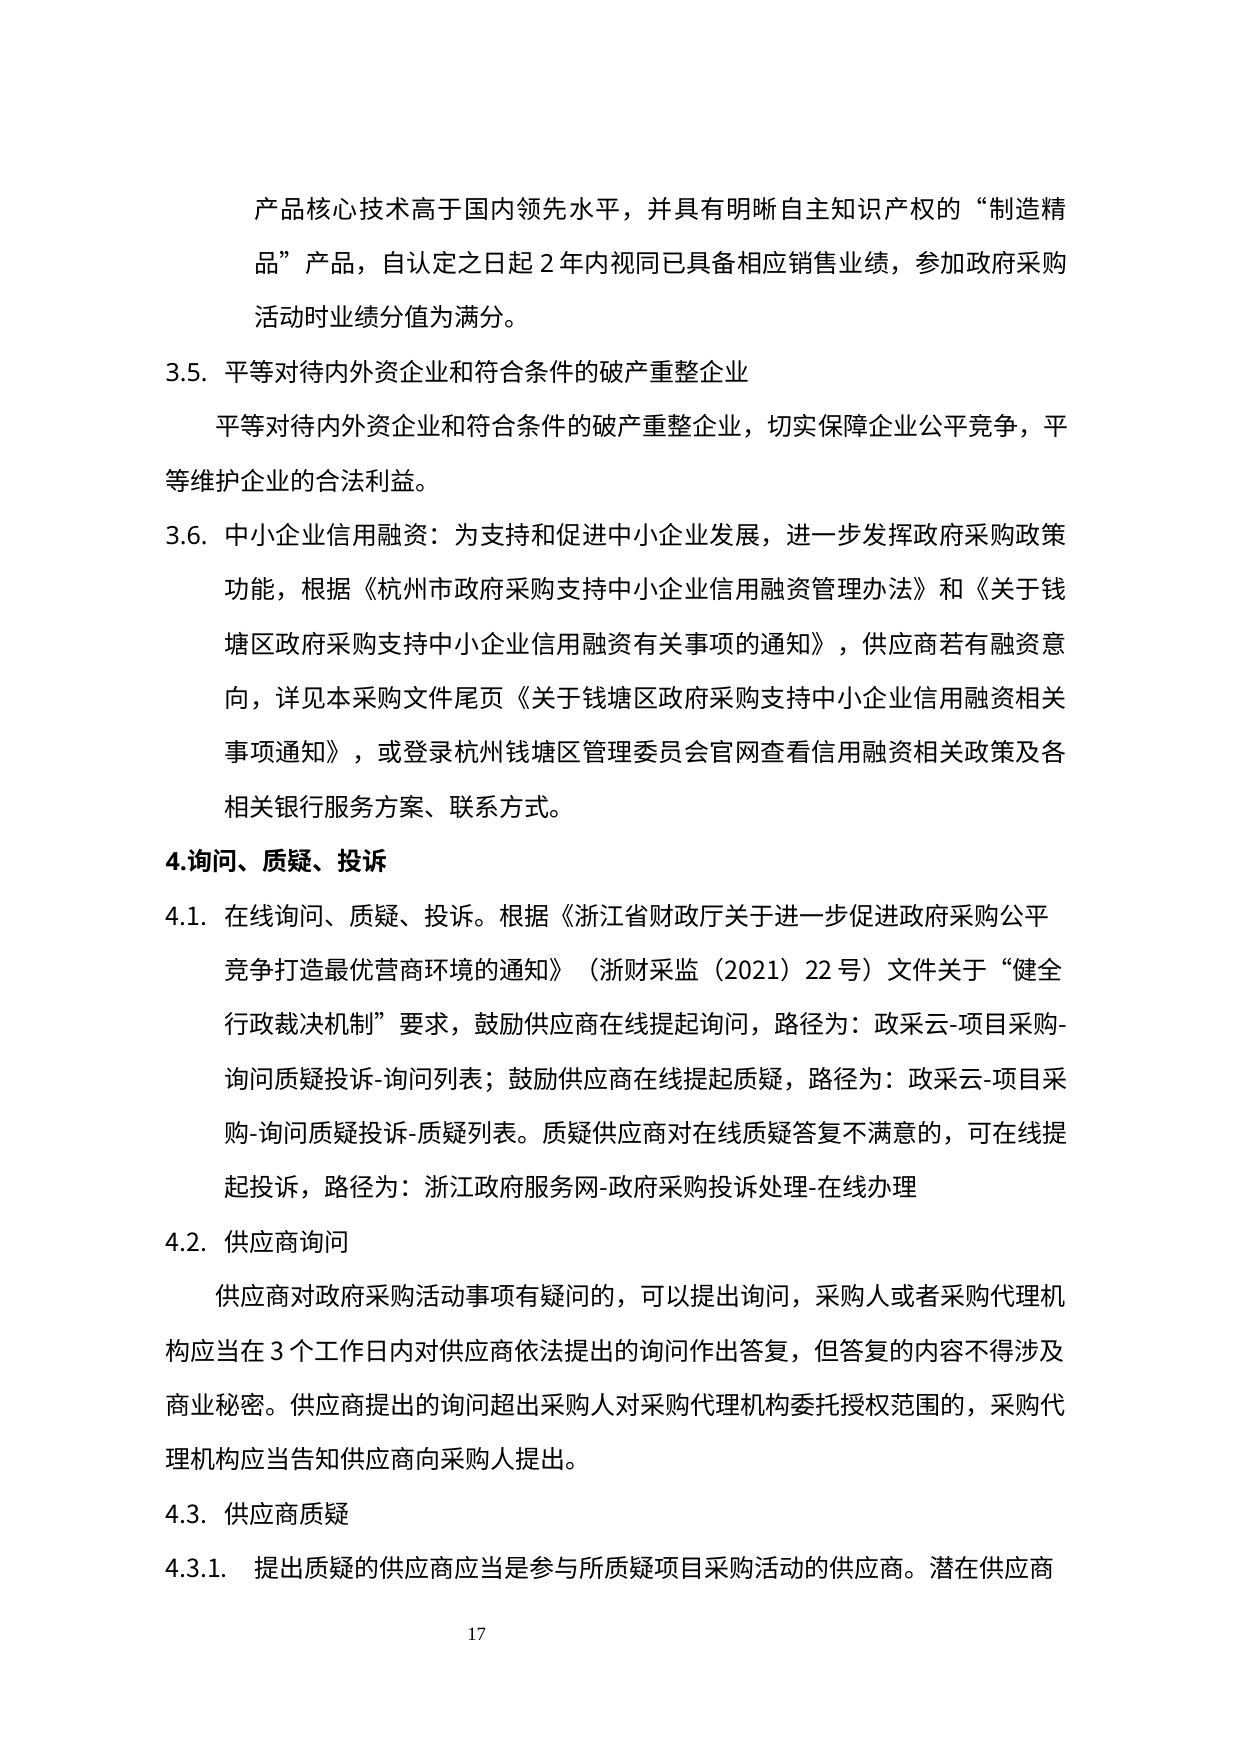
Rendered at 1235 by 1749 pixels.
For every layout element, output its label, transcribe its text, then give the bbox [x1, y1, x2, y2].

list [165, 189, 1069, 334]
list 平等对待内外资企业和符合条件的破产重整企业 [165, 352, 1069, 388]
text 供应商对政府采购活动事项有疑问的，可以提出询问，采购人或者采购代理机构应当在3个工作日内对供应商依法提出的询问作出答复，但答复的内容不得涉及商业秘密。供应商提出的询问超出采购人对采购代理机构委托授权范围的，采购代理机构应当告知供应商向采购人提出。 [165, 1277, 1069, 1476]
list 供应商询问 [165, 1222, 1069, 1258]
list 在线询问、质疑、投诉。根据《浙江省财政厅关于进一步促进政府采购公平竞争打造最优营商环境的通知》（浙财采监（2021）22号）文件关于“健全行政裁决机制”要求，鼓励供应商在线提起询问，路径为：政采云-项目采购-询问质疑投诉-询问列表；鼓励供应商在线提起质疑，路径为：政采云-项目采购-询问质疑投诉-质疑列表。质疑供应商对在线质疑答复不满意的，可在线提起投诉，路径为：浙江政府服务网-政府采购投诉处理-在线办理 [165, 896, 1069, 1204]
list 询问、质疑、投诉 [165, 842, 1069, 878]
list 平等对待内外资企业和符合条件的破产重整企业，切实保障企业公平竞争，平等维护企业的合法利益。 [165, 407, 1069, 497]
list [165, 1548, 1069, 1585]
list 供应商质疑 [165, 1494, 1069, 1530]
list 中小企业信用融资：为支持和促进中小企业发展，进一步发挥政府采购政策功能，根据《杭州市政府采购支持中小企业信用融资管理办法》和《关于钱塘区政府采购支持中小企业信用融资有关事项的通知》，供应商若有融资意向，详见本采购文件尾页《关于钱塘区政府采购支持中小企业信用融资相关事项通知》，或登录杭州钱塘区管理委员会官网查看信用融资相关政策及各相关银行服务方案、联系方式。 [165, 515, 1069, 823]
